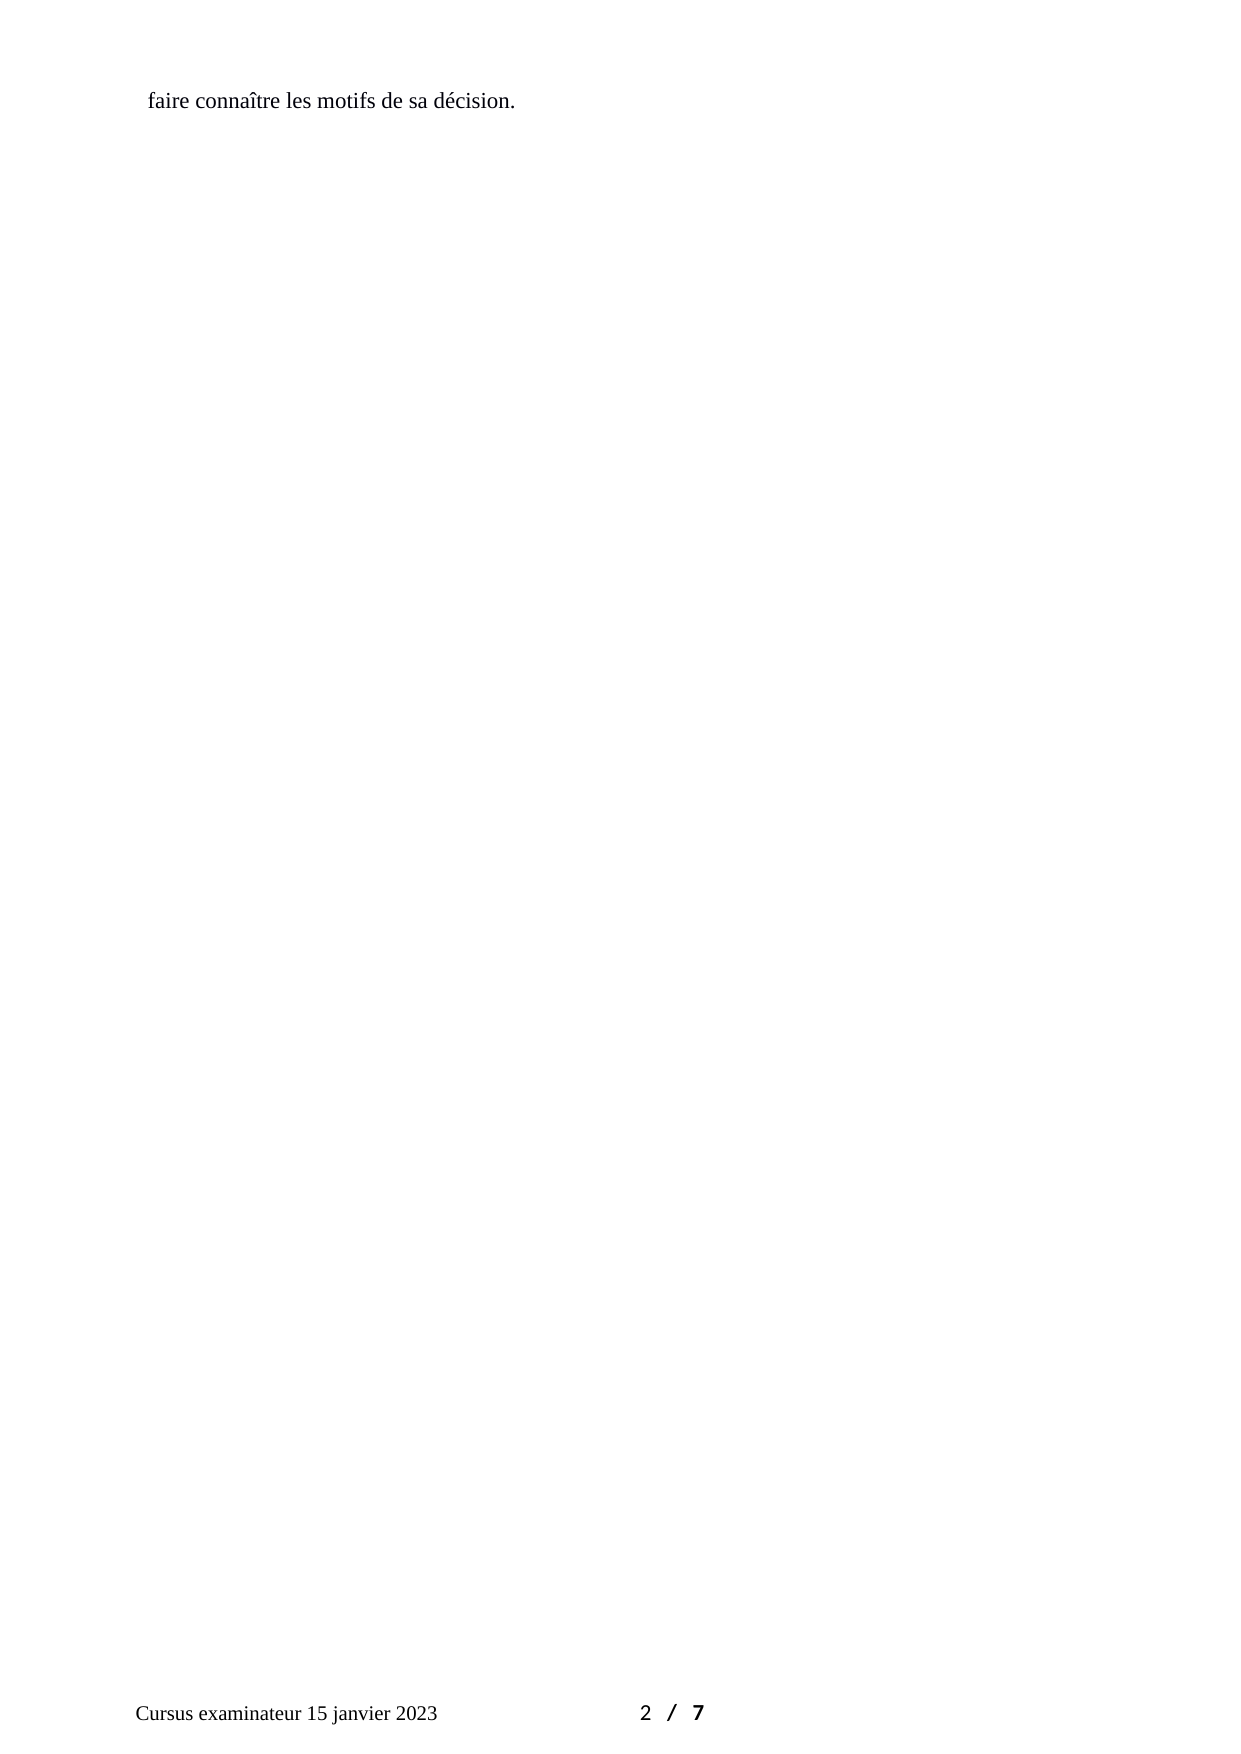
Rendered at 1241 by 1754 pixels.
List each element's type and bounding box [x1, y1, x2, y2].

text [147, 87, 1185, 114]
